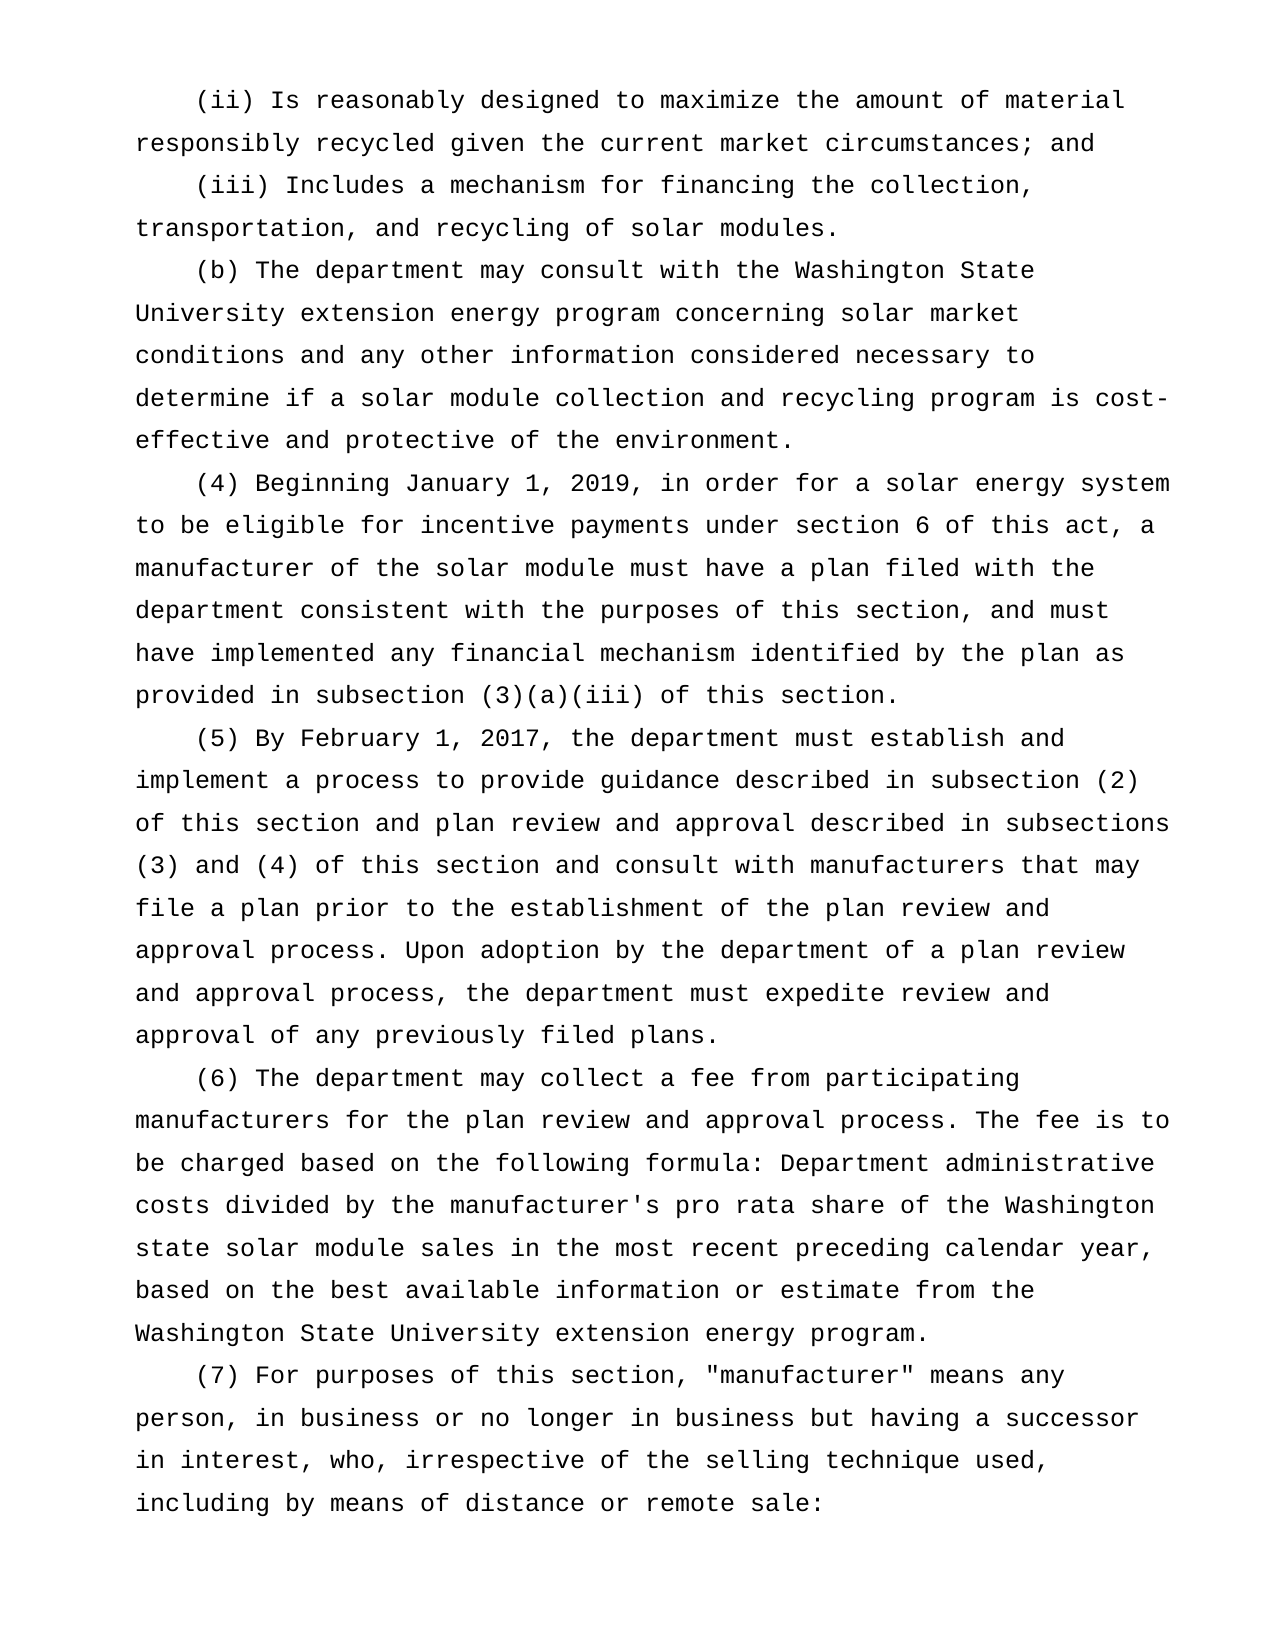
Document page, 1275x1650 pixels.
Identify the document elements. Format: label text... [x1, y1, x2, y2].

text (4) Beginning January 1, 2019, in order for a solar energy system to be eligible for incentive payments under section 6 of this act, a manufacturer of the solar module must have a plan filed with the department consistent with the purposes of this section, and must have implemented any financial mechanism identified by the plan as provided in subsection (3)(a)(iii) of this section. [135, 457, 1170, 712]
text (iii) Includes a mechanism for financing the collection, transportation, and recycling of solar modules. [135, 160, 1170, 245]
text (ii) Is reasonably designed to maximize the amount of material responsibly recycled given the current market circumstances; and [135, 75, 1170, 160]
text (6) The department may collect a fee from participating manufacturers for the plan review and approval process. The fee is to be charged based on the following formula: Department administrative costs divided by the manufacturer's pro rata share of the Washington state solar module sales in the most recent preceding calendar year, based on the best available information or estimate from the Washington State University extension energy program. [135, 1052, 1170, 1350]
text (7) For purposes of this section, "manufacturer" means any person, in business or no longer in business but having a successor in interest, who, irrespective of the selling technique used, including by means of distance or remote sale: [135, 1350, 1170, 1520]
text (5) By February 1, 2017, the department must establish and implement a process to provide guidance described in subsection (2) of this section and plan review and approval described in subsections (3) and (4) of this section and consult with manufacturers that may file a plan prior to the establishment of the plan review and approval process. Upon adoption by the department of a plan review and approval process, the department must expedite review and approval of any previously filed plans. [135, 712, 1170, 1052]
text (b) The department may consult with the Washington State University extension energy program concerning solar market conditions and any other information considered necessary to determine if a solar module collection and recycling program is cost-effective and protective of the environment. [135, 245, 1170, 457]
